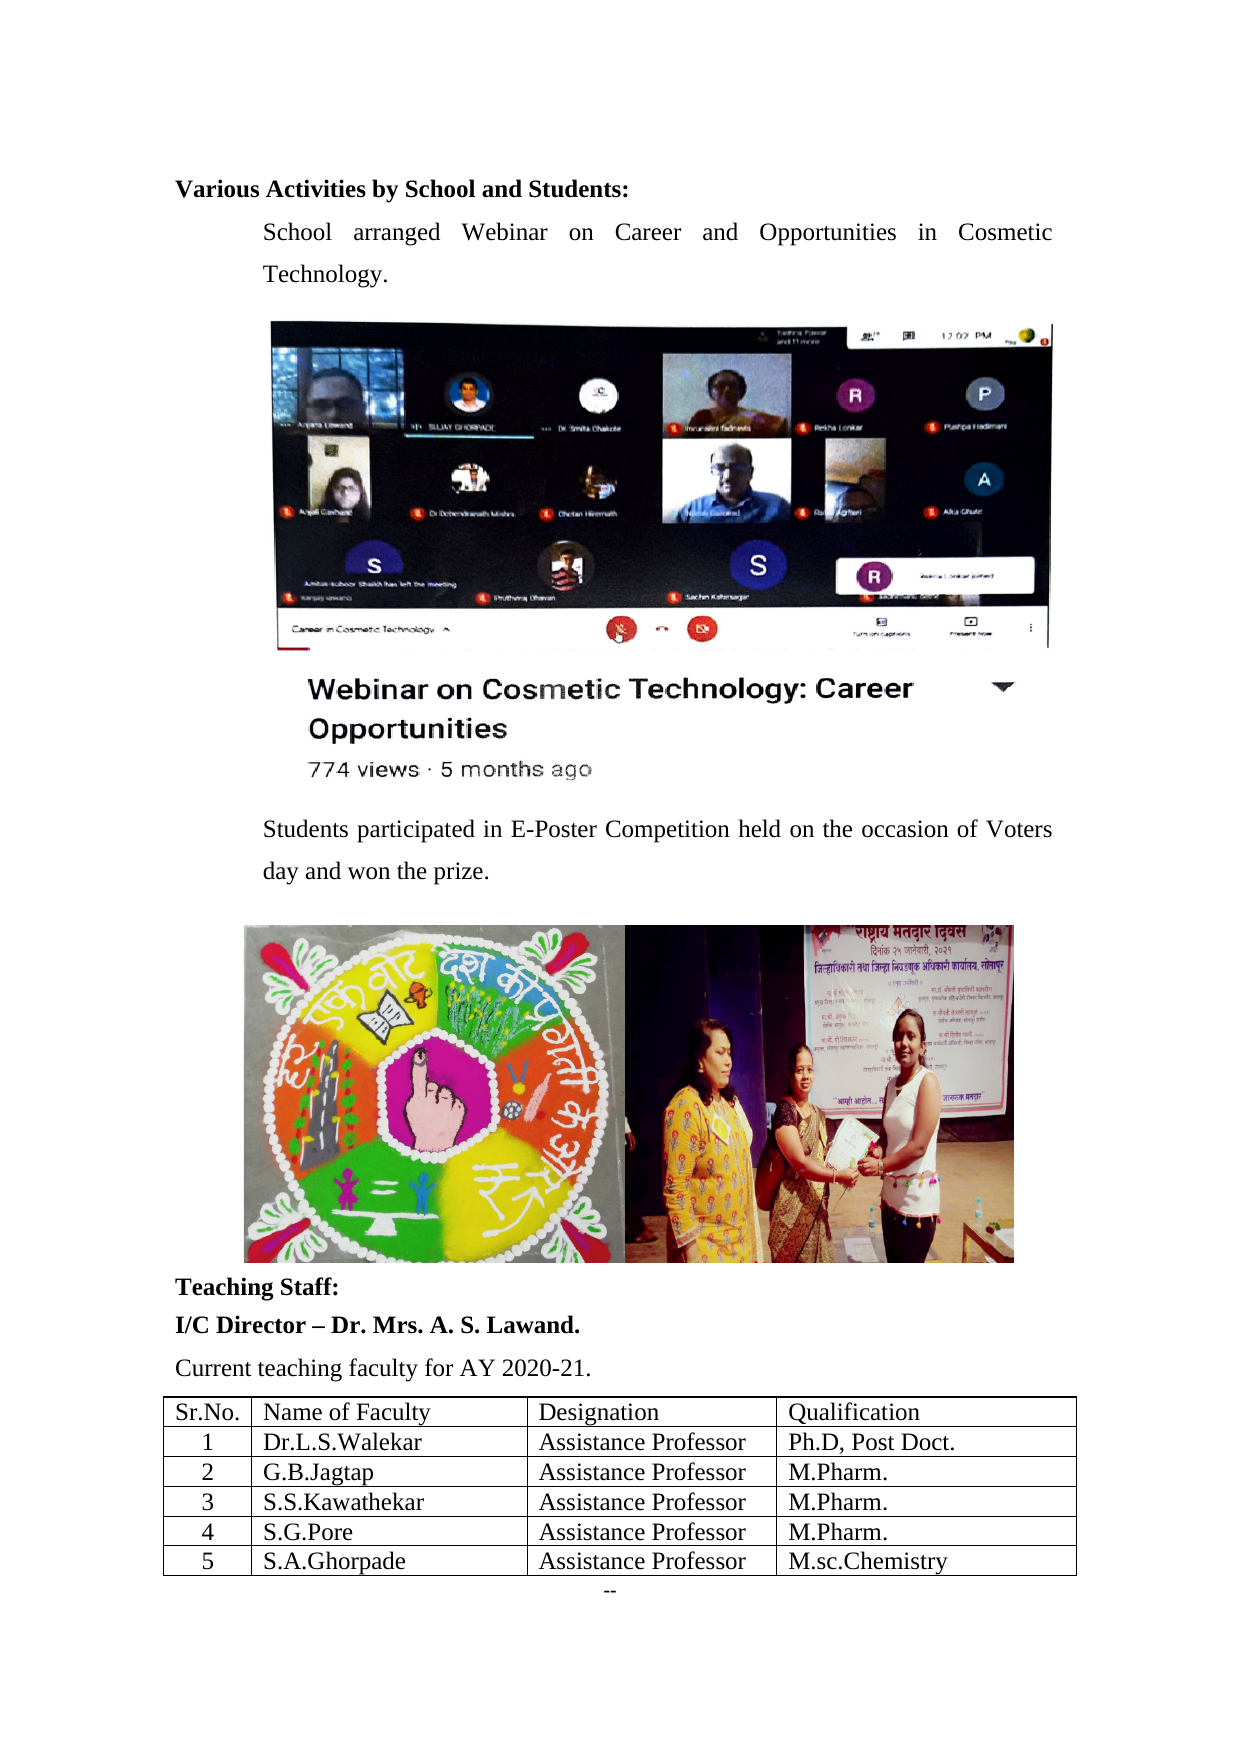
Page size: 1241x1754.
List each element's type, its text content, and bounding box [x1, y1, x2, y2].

table_cell Assistance Professor [528, 1487, 776, 1516]
list School arranged Webinar on Career and Opportunities in Cosmetic Technology. [225, 217, 1053, 288]
table_cell 2 [164, 1457, 251, 1486]
table_header Qualification [777, 1398, 1076, 1426]
subtitle I/C Director – Dr. Mrs. A. S. Lawand. [175, 1310, 1065, 1339]
table_header Designation [528, 1398, 776, 1426]
subtitle Various Activities by School and Students: [175, 174, 1065, 203]
table_cell S.S.Kawathekar [252, 1487, 527, 1516]
table_header Sr.No. [164, 1398, 251, 1426]
table_cell M.Pharm. [777, 1457, 1076, 1486]
table_cell Assistance Professor [528, 1457, 776, 1486]
table_cell M.Pharm. [777, 1487, 1076, 1516]
subtitle Teaching Staff: [175, 1272, 1065, 1301]
list Students participated in E-Poster Competition held on the occasion of Voters day and won the prize. [225, 814, 1053, 885]
table_cell 4 [164, 1517, 251, 1545]
table_cell M.sc.Chemistry [777, 1546, 1076, 1575]
table_cell S.G.Pore [252, 1517, 527, 1545]
table_cell Assistance Professor [528, 1546, 776, 1575]
picture [262, 315, 1057, 787]
table_cell Assistance Professor [528, 1427, 776, 1456]
table_cell Dr.L.S.Walekar [252, 1427, 527, 1456]
text Current teaching faculty for AY 2020-21. [175, 1353, 1065, 1382]
table_cell 3 [164, 1487, 251, 1516]
table_cell 1 [164, 1427, 251, 1456]
table_cell G.B.Jagtap [252, 1457, 527, 1486]
table_cell Assistance Professor [528, 1517, 776, 1545]
table_header Name of Faculty [252, 1398, 527, 1426]
table_cell M.Pharm. [777, 1517, 1076, 1545]
table_cell S.A.Ghorpade [252, 1546, 527, 1575]
table_cell 5 [164, 1546, 251, 1575]
picture [243, 925, 1014, 1263]
table_cell Ph.D, Post Doct. [777, 1427, 1076, 1456]
